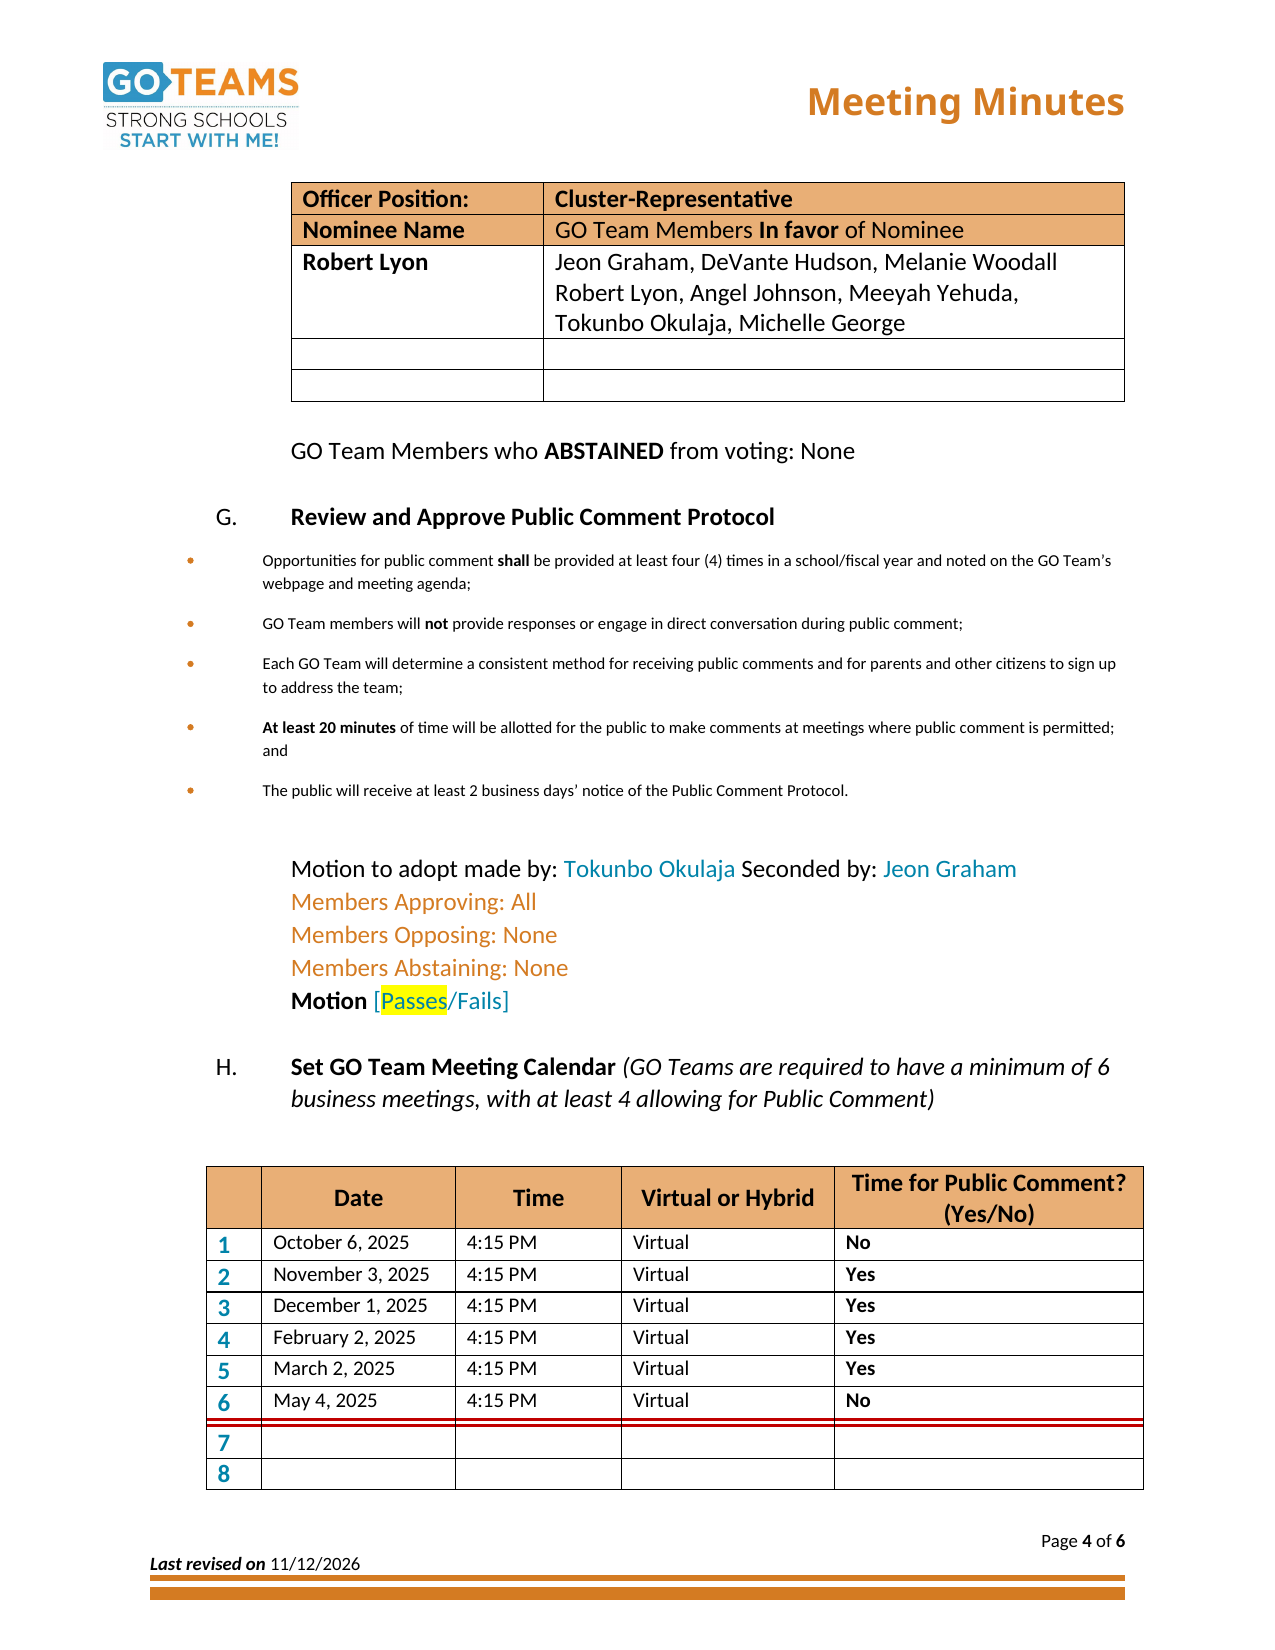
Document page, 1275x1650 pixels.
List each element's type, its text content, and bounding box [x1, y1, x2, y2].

picture [103, 62, 300, 150]
list GO Team members will not provide responses or engage in direct conversation during public comment; [187, 614, 1125, 634]
table_header Time for Public Comment? (Yes/No) [835, 1167, 1143, 1228]
table_cell 4:15 PM [456, 1387, 621, 1418]
list GO Team Members who ABSTAINED from voting: None [291, 435, 1125, 465]
table_cell Robert Lyon [292, 246, 543, 338]
table_cell [456, 1459, 621, 1489]
table_cell May 4, 2025 [262, 1387, 455, 1418]
table_cell [622, 1459, 834, 1489]
table_cell 4:15 PM [456, 1261, 621, 1291]
list Motion to adopt made by: Tokunbo Okulaja Seconded by: Jeon Graham [291, 853, 1125, 884]
table_cell Yes [835, 1324, 1143, 1354]
table_cell December 1, 2025 [262, 1293, 455, 1323]
table_header Time [456, 1167, 621, 1228]
table_header Cluster-Representative [544, 183, 1124, 214]
table_header Date [262, 1167, 455, 1228]
list Motion [Passes/Fails] [447, 985, 1125, 1015]
table_cell [835, 1427, 1143, 1457]
table_cell March 2, 2025 [262, 1356, 455, 1386]
list Set GO Team Meeting Calendar (GO Teams are required to have a minimum of 6 business meetings, with at least 4 allowing for Public Comment) [216, 1051, 1125, 1114]
table_cell 6 [207, 1387, 261, 1418]
table_cell 4:15 PM [456, 1229, 621, 1260]
table_header Virtual or Hybrid [622, 1167, 834, 1228]
table_cell November 3, 2025 [262, 1261, 455, 1291]
table_cell [262, 1459, 455, 1489]
table_cell 7 [207, 1427, 261, 1457]
table_cell Virtual [622, 1261, 834, 1291]
table_cell Nominee Name [292, 215, 543, 245]
table_cell 4:15 PM [456, 1293, 621, 1323]
table_cell Virtual [622, 1356, 834, 1386]
table_cell No [835, 1387, 1143, 1418]
list Members Abstaining: None [291, 952, 1125, 982]
list Each GO Team will determine a consistent method for receiving public comments and for parents and other citizens to sign up to address the team; [187, 654, 1125, 697]
table_cell [456, 1427, 621, 1457]
table_cell [835, 1459, 1143, 1489]
table_cell Jeon Graham, DeVante Hudson, Melanie Woodall Robert Lyon, Angel Johnson, Meeyah Yehuda, Tokunbo Okulaja, Michelle George [544, 246, 1124, 338]
table_cell 3 [207, 1293, 261, 1323]
table_cell Yes [835, 1261, 1143, 1291]
table_cell Yes [835, 1356, 1143, 1386]
table_cell 4 [207, 1324, 261, 1354]
table_cell February 2, 2025 [262, 1324, 455, 1354]
list At least 20 minutes of time will be allotted for the public to make comments at meetings where public comment is permitted; and [187, 717, 1125, 761]
table_cell [292, 370, 543, 401]
table_cell 2 [207, 1261, 261, 1291]
table_cell Virtual [622, 1229, 834, 1260]
table_cell Virtual [622, 1387, 834, 1418]
table_cell [622, 1427, 834, 1457]
table_cell No [835, 1229, 1143, 1260]
table_cell [544, 370, 1124, 401]
table_cell 1 [207, 1229, 261, 1260]
list The public will receive at least 2 business days’ notice of the Public Comment Protocol. [187, 780, 1125, 801]
list Motion [Passes/Fails] [291, 985, 381, 1015]
table_cell 4:15 PM [456, 1324, 621, 1354]
table_cell [262, 1427, 455, 1457]
list Opportunities for public comment shall be provided at least four (4) times in a school/fiscal year and noted on the GO Team’s webpage and meeting agenda; [187, 550, 1125, 594]
table_cell October 6, 2025 [262, 1229, 455, 1260]
table_cell 5 [207, 1356, 261, 1386]
table_cell Virtual [622, 1293, 834, 1323]
table_cell GO Team Members In favor of Nominee [544, 215, 1124, 245]
table_cell 8 [207, 1459, 261, 1489]
table_cell [292, 339, 543, 369]
table_cell Yes [835, 1293, 1143, 1323]
table_header [207, 1167, 261, 1228]
table_cell Virtual [622, 1324, 834, 1354]
list Review and Approve Public Comment Protocol [216, 501, 1125, 531]
table_cell [544, 339, 1124, 369]
table_header Officer Position: [292, 183, 543, 214]
list Members Opposing: None [291, 919, 1125, 949]
list Members Approving: All [291, 886, 1125, 917]
table_cell 4:15 PM [456, 1356, 621, 1386]
